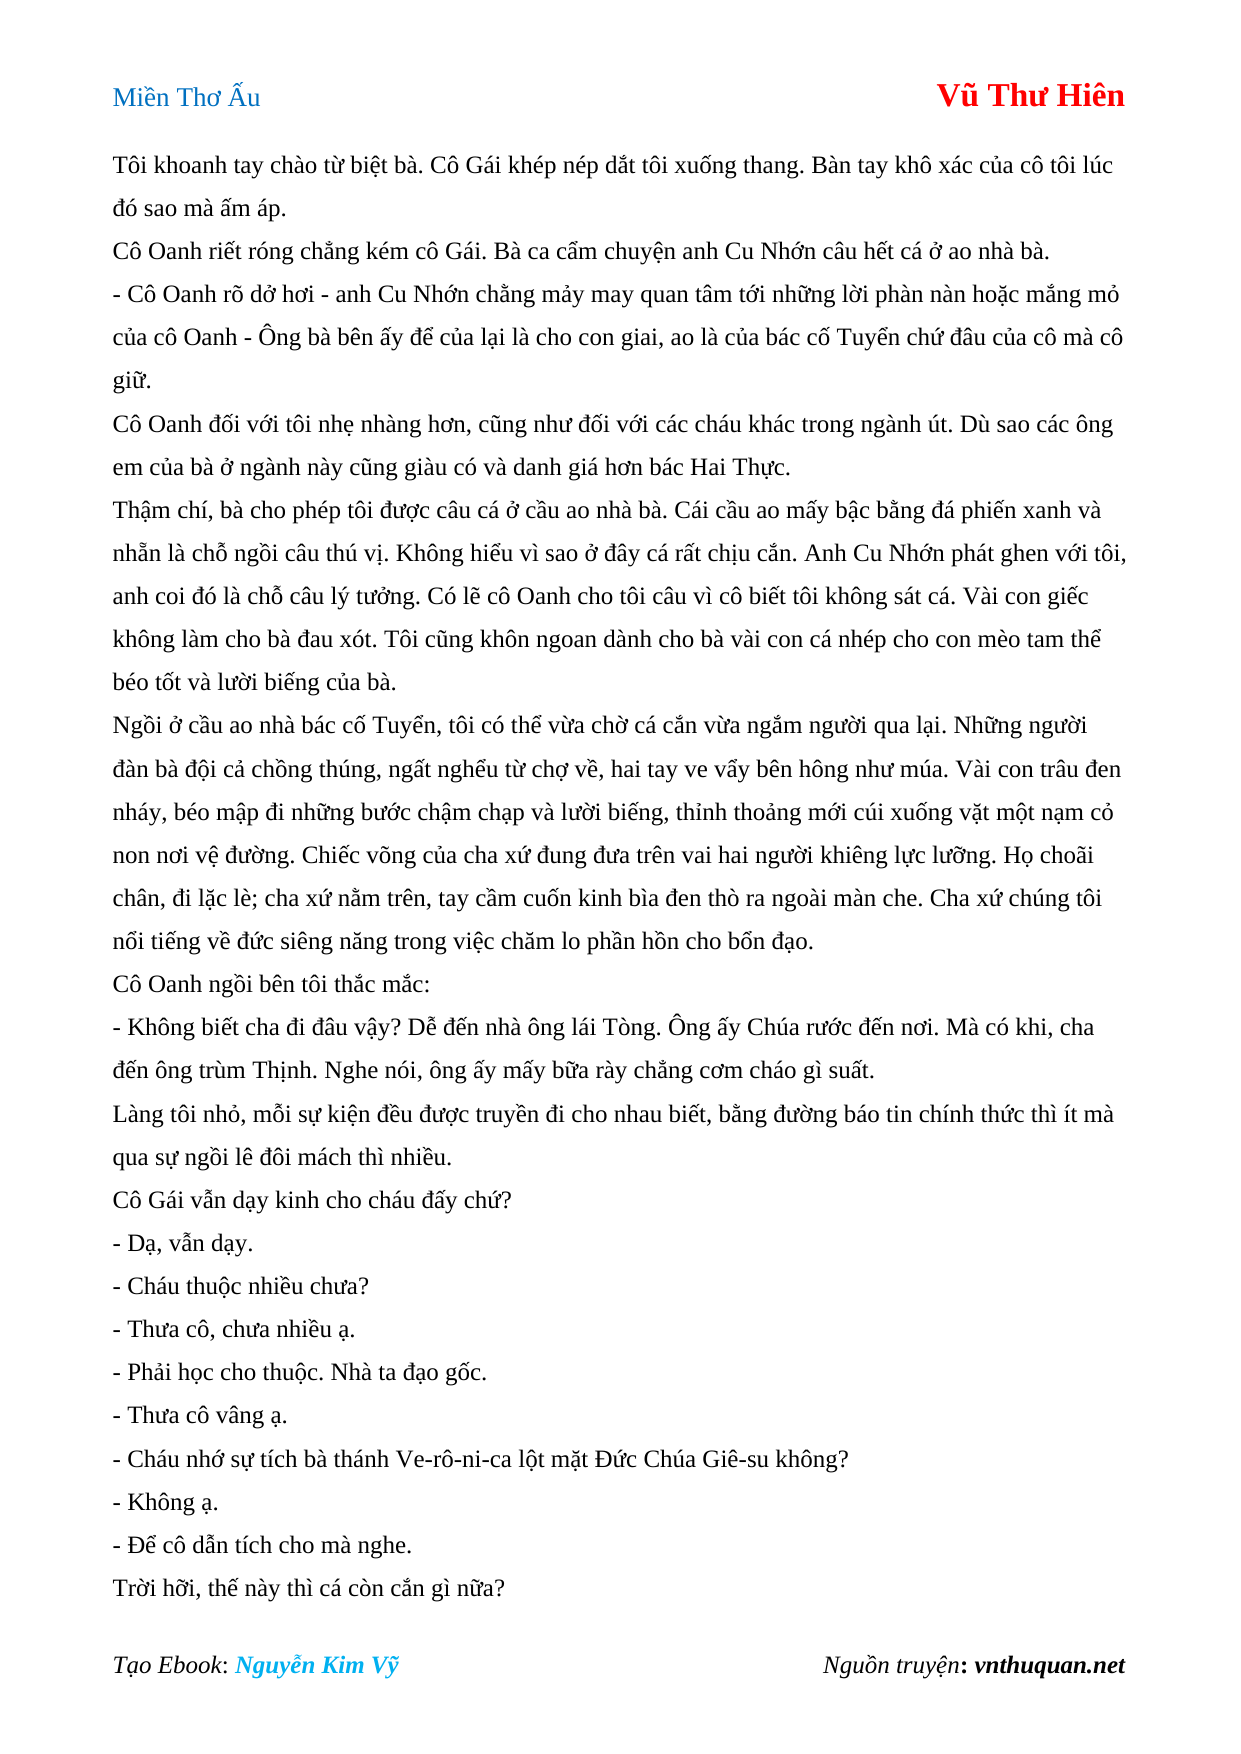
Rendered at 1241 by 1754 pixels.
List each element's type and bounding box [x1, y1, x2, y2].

text [112, 150, 1128, 1602]
